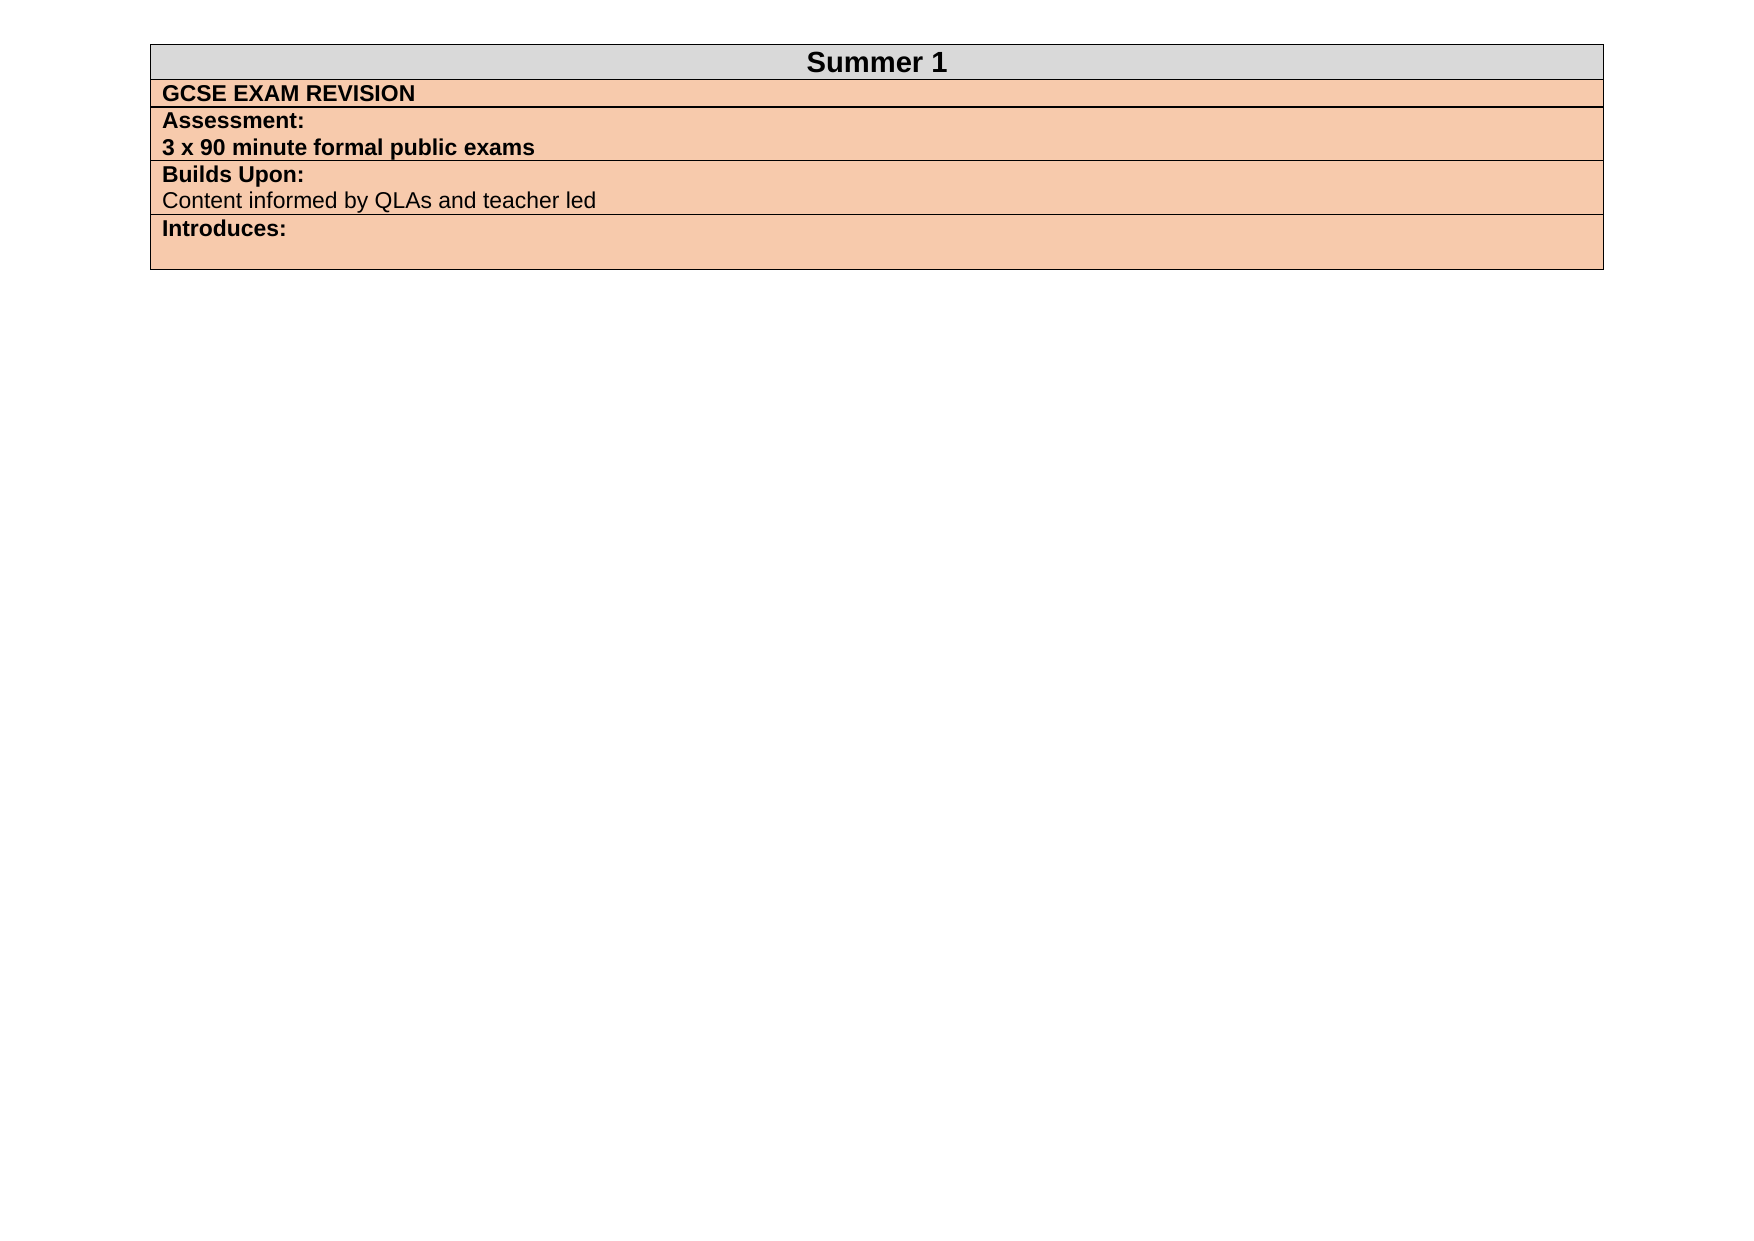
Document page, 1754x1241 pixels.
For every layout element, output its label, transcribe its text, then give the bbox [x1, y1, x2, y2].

table_cell Introduces: [151, 215, 1603, 269]
table_cell Assessment: 3 x 90 minute formal public exams [151, 108, 1603, 160]
table_header Summer 1 [151, 45, 1603, 79]
table_cell GCSE EXAM REVISION [151, 80, 1603, 106]
table_cell Builds Upon: Content informed by QLAs and teacher led [151, 161, 1603, 214]
